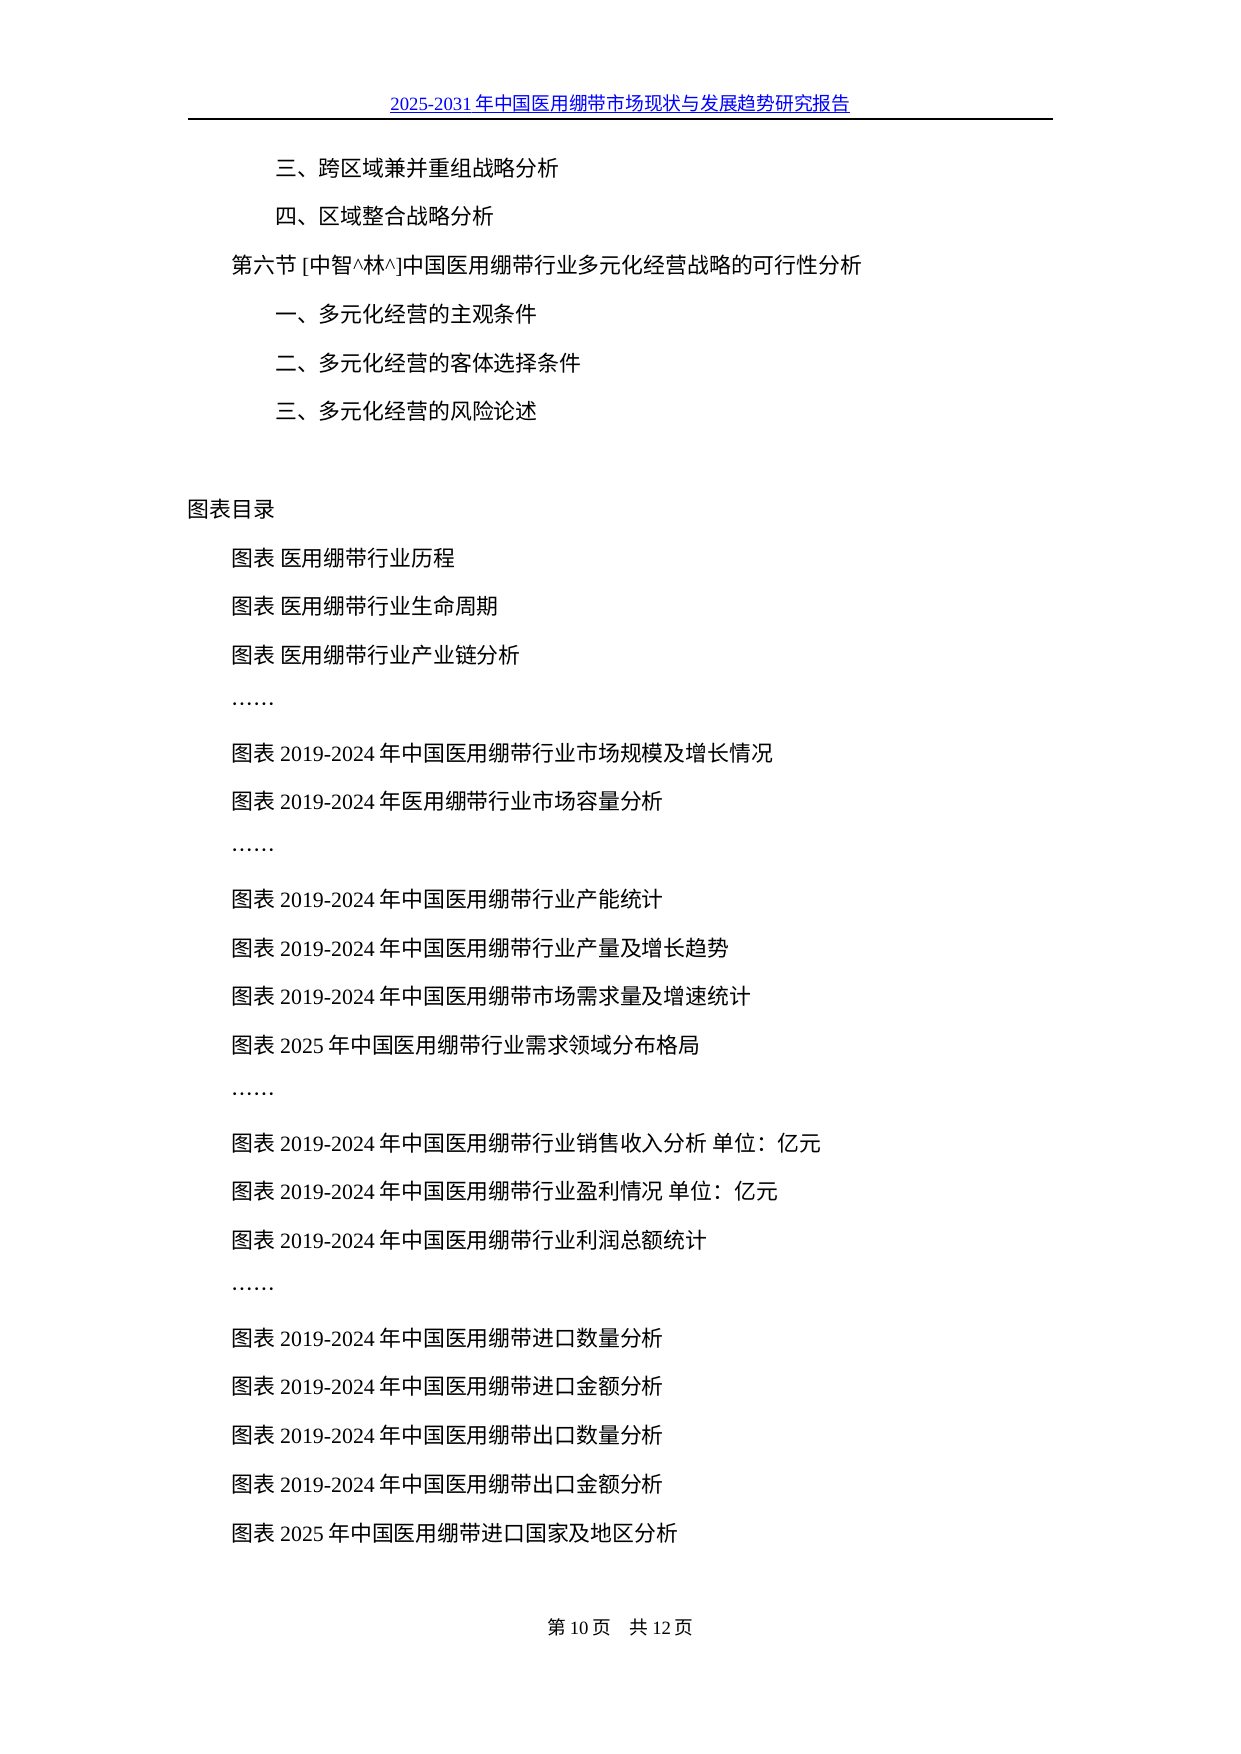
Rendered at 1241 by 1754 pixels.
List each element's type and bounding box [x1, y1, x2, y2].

text [187, 150, 1053, 1548]
